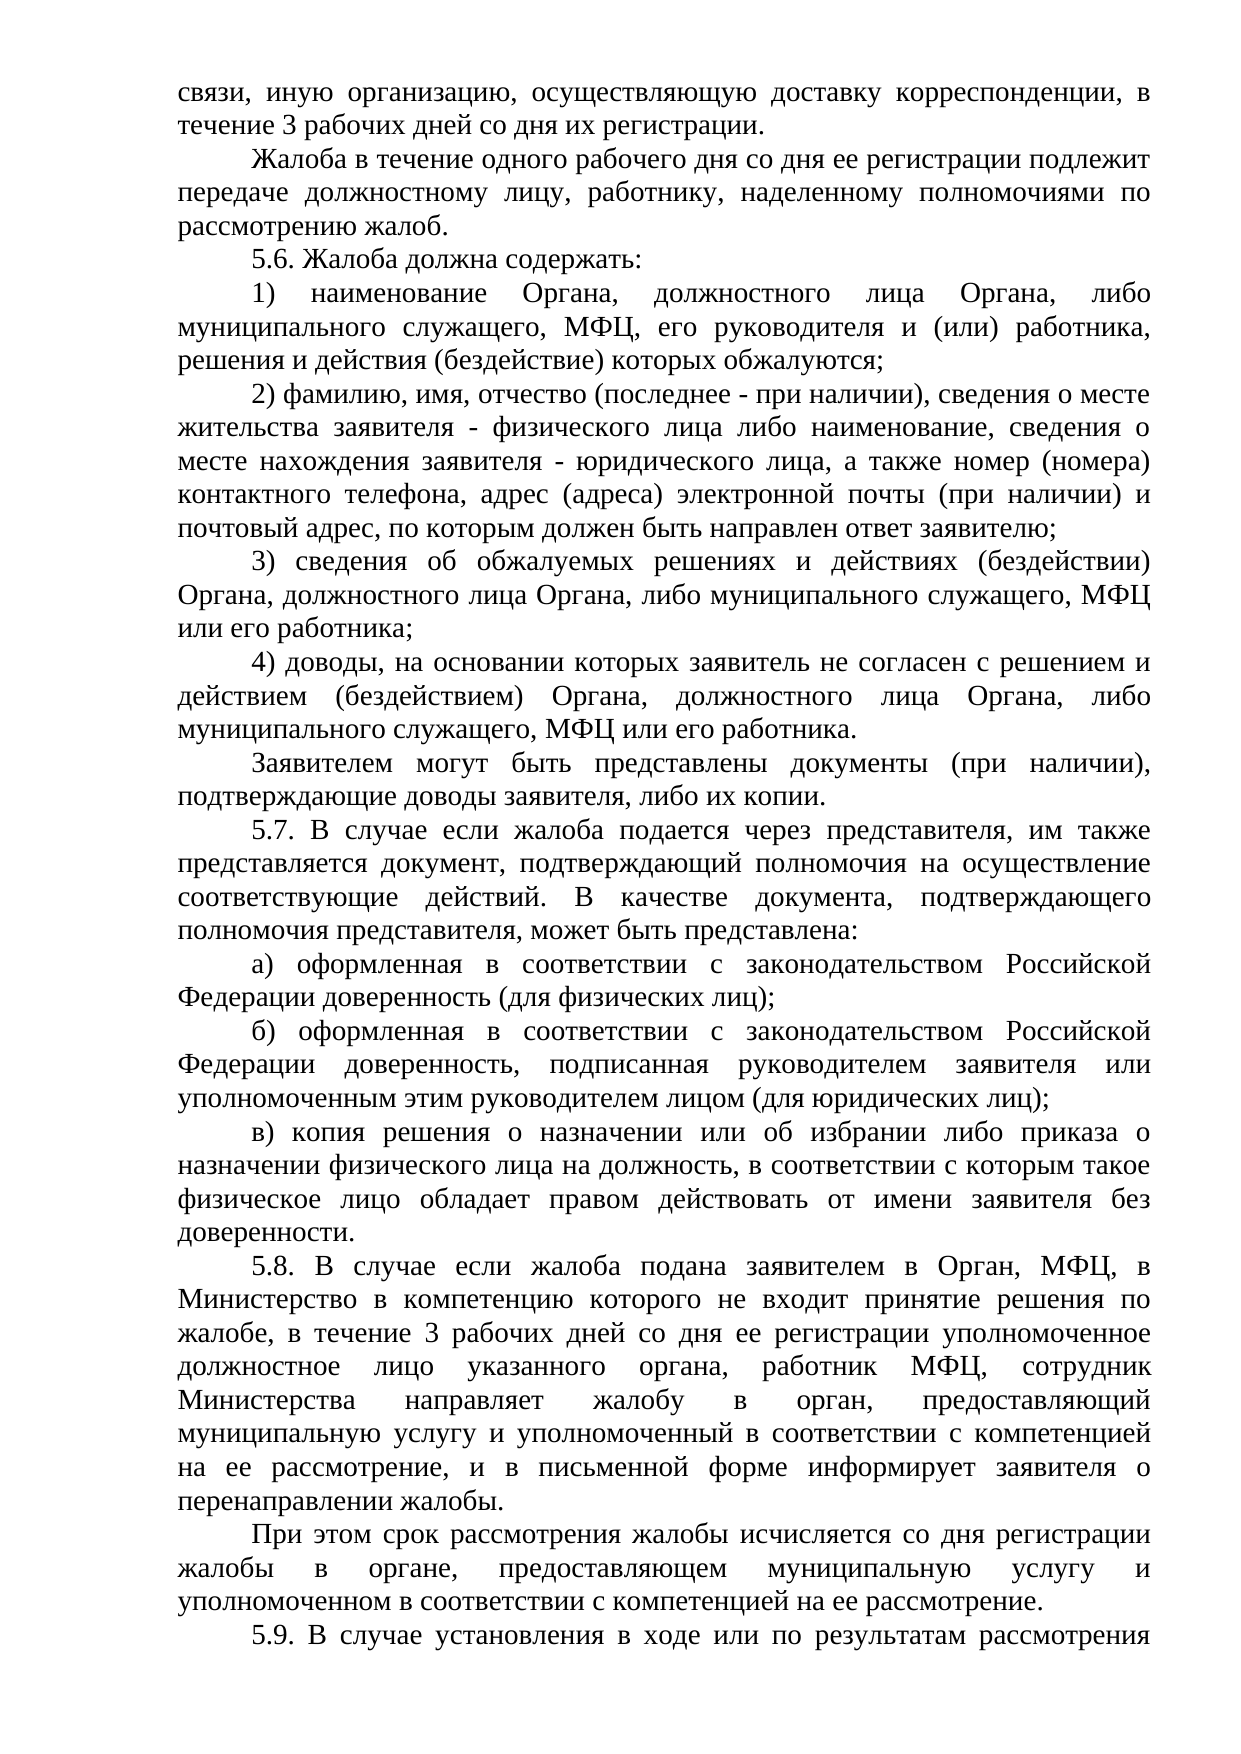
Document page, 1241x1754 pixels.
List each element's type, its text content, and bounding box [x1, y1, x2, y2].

text При этом срок рассмотрения жалобы исчисляется со дня регистрации жалобы в органе, предоставляющем муниципальную услугу и уполномоченном в соответствии с компетенцией на ее рассмотрение. [177, 1516, 1152, 1617]
text 1) наименование Органа, должностного лица Органа, либо муниципального служащего, МФЦ, его руководителя и (или) работника, решения и действия (бездействие) которых обжалуются; [177, 275, 1152, 376]
text 5.7. В случае если жалоба подается через представителя, им также представляется документ, подтверждающий полномочия на осуществление соответствующие действий. В качестве документа, подтверждающего полномочия представителя, может быть представлена: [177, 812, 1152, 946]
text в) копия решения о назначении или об избрании либо приказа о назначении физического лица на должность, в соответствии с которым такое физическое лицо обладает правом действовать от имени заявителя без доверенности. [177, 1114, 1152, 1248]
text 2) фамилию, имя, отчество (последнее - при наличии), сведения о месте жительства заявителя - физического лица либо наименование, сведения о месте нахождения заявителя - юридического лица, а также номер (номера) контактного телефона, адрес (адреса) электронной почты (при наличии) и почтовый адрес, по которым должен быть направлен ответ заявителю; [177, 376, 1152, 543]
text а) оформленная в соответствии с законодательством Российской Федерации доверенность (для физических лиц); [177, 946, 1152, 1013]
text б) оформленная в соответствии с законодательством Российской Федерации доверенность, подписанная руководителем заявителя или уполномоченным этим руководителем лицом (для юридических лиц); [177, 1013, 1152, 1114]
text 5.8. В случае если жалоба подана заявителем в Орган, МФЦ, в Министерство в компетенцию которого не входит принятие решения по жалобе, в течение 3 рабочих дней со дня ее регистрации уполномоченное должностное лицо указанного органа, работник МФЦ, сотрудник Министерства направляет жалобу в орган, предоставляющий муниципальную услугу и уполномоченный в соответствии с компетенцией на ее рассмотрение, и в письменной форме информирует заявителя о перенаправлении жалобы. [177, 1248, 1152, 1516]
text 5.6. Жалоба должна содержать: [177, 242, 1152, 275]
text Жалоба в течение одного рабочего дня со дня ее регистрации подлежит передаче должностному лицу, работнику, наделенному полномочиями по рассмотрению жалоб. [177, 141, 1152, 242]
text 4) доводы, на основании которых заявитель не согласен с решением и действием (бездействием) Органа, должностного лица Органа, либо муниципального служащего, МФЦ или его работника. [177, 644, 1152, 745]
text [177, 1617, 1152, 1650]
text Заявителем могут быть представлены документы (при наличии), подтверждающие доводы заявителя, либо их копии. [177, 745, 1152, 812]
text 3) сведения об обжалуемых решениях и действиях (бездействии) Органа, должностного лица Органа, либо муниципального служащего, МФЦ или его работника; [177, 543, 1152, 644]
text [177, 74, 1152, 141]
